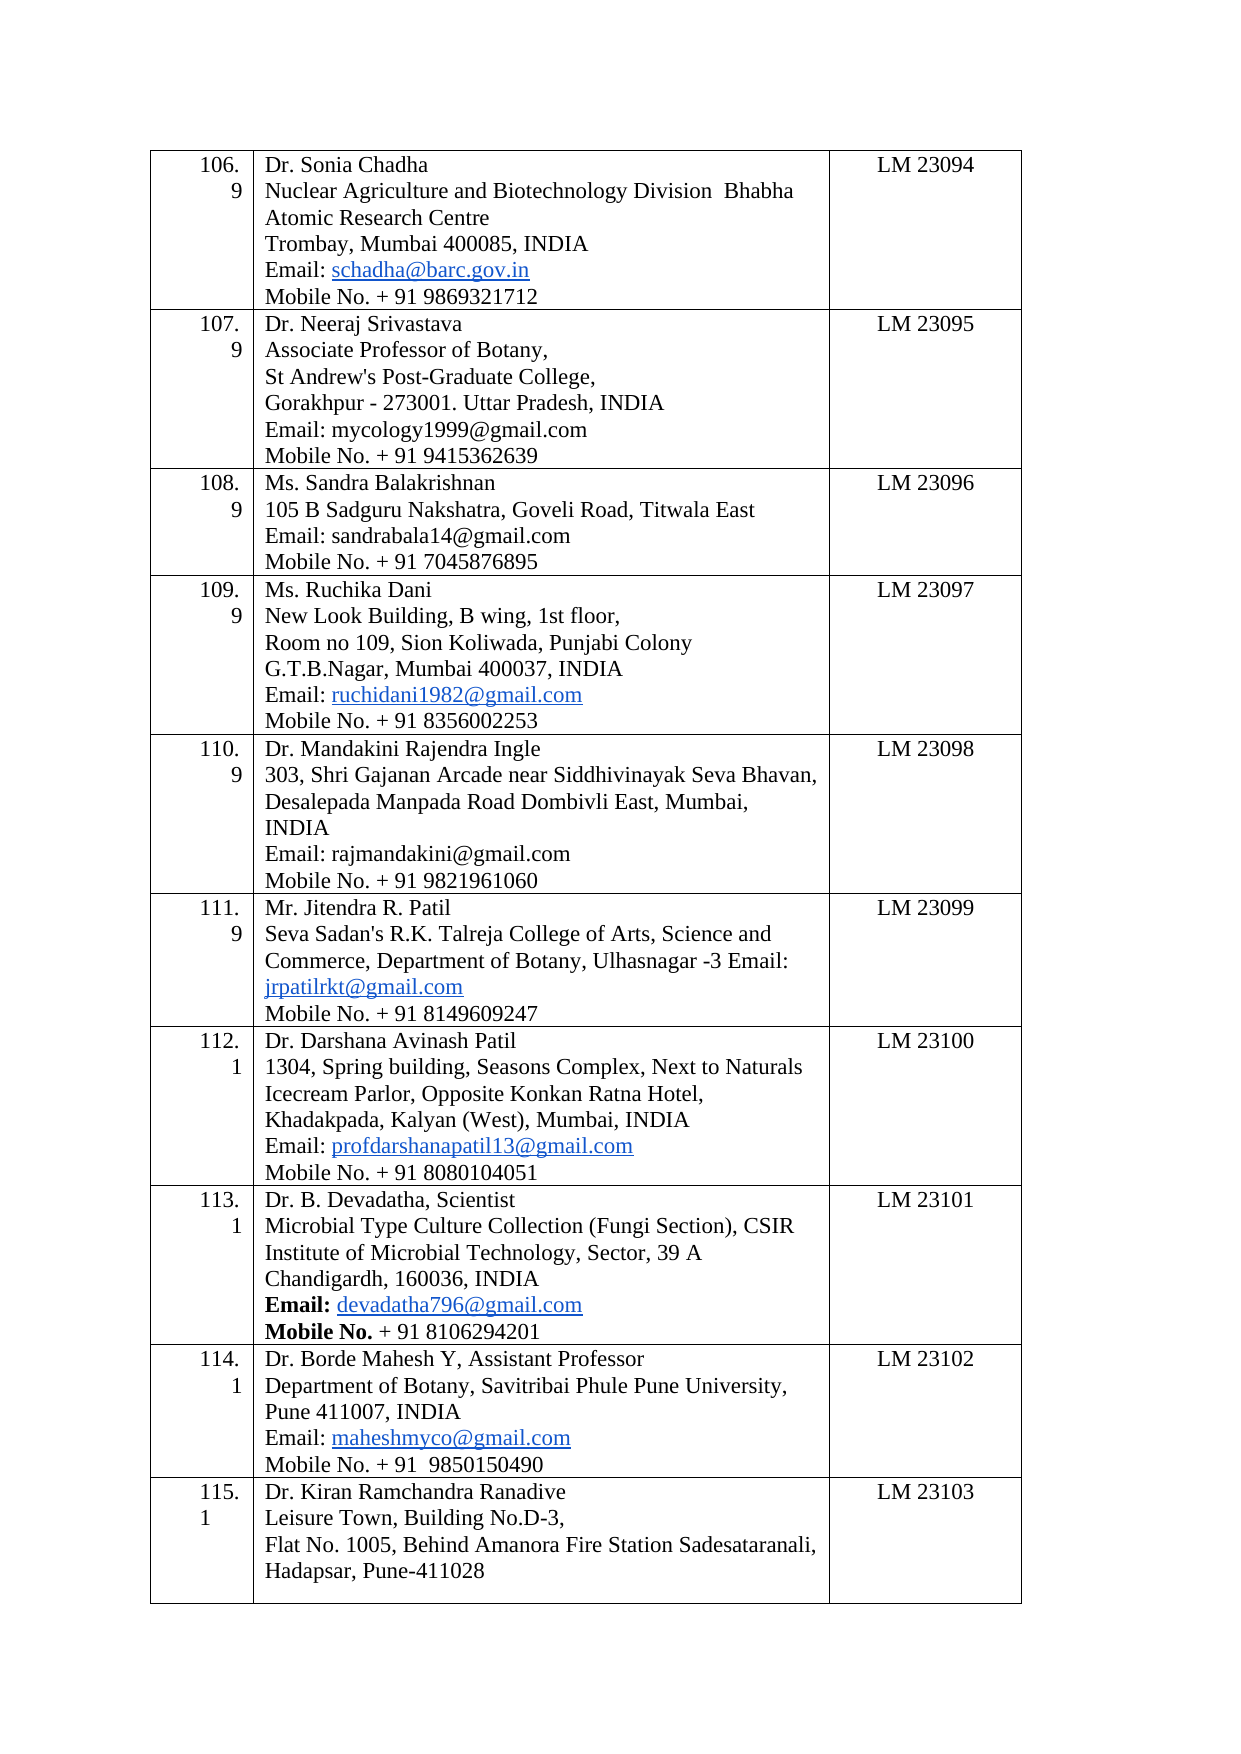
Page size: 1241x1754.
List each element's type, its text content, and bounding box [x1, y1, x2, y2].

table_cell Ms. Sandra Balakrishnan 105 B Sadguru Nakshatra, Goveli Road, Titwala East Email: sandrabala14@gmail.com Mobile No. + 91 7045876895 [254, 469, 829, 575]
table_cell 9 [151, 894, 253, 1026]
table_cell 9 [151, 151, 253, 309]
table_cell LM 23100 [830, 1027, 1021, 1185]
table_cell 1 [151, 1027, 253, 1185]
table_cell 9 [151, 310, 253, 468]
table_cell LM 23095 [830, 310, 1021, 468]
table_cell LM 23103 [830, 1478, 1021, 1603]
table_cell LM 23096 [830, 469, 1021, 575]
table_cell Dr. B. Devadatha, Scientist Microbial Type Culture Collection (Fungi Section), CSIR Institute of Microbial Technology, Sector, 39 A Chandigardh, 160036, INDIA Email: devadatha796@gmail.com Mobile No. + 91 8106294201 [254, 1186, 829, 1344]
table_cell Dr. Darshana Avinash Patil 1304, Spring building, Seasons Complex, Next to Naturals Icecream Parlor, Opposite Konkan Ratna Hotel, Khadakpada, Kalyan (West), Mumbai, INDIA Email: profdarshanapatil13@gmail.com Mobile No. + 91 8080104051 [254, 1027, 829, 1185]
table_cell Mr. Jitendra R. Patil Seva Sadan's R.K. Talreja College of Arts, Science and Commerce, Department of Botany, Ulhasnagar -3 Email: jrpatilrkt@gmail.com Mobile No. + 91 8149609247 [254, 894, 829, 1026]
table_cell 9 [151, 469, 253, 575]
table_cell Dr. Sonia Chadha Nuclear Agriculture and Biotechnology Division Bhabha Atomic Research Centre Trombay, Mumbai 400085, INDIA Email: schadha@barc.gov.in Mobile No. + 91 9869321712 [254, 151, 829, 309]
table_cell LM 23094 [830, 151, 1021, 309]
table_cell Dr. Mandakini Rajendra Ingle 303, Shri Gajanan Arcade near Siddhivinayak Seva Bhavan, Desalepada Manpada Road Dombivli East, Mumbai, INDIA Email: rajmandakini@gmail.com Mobile No. + 91 9821961060 [254, 735, 829, 893]
table_cell LM 23097 [830, 576, 1021, 734]
table_cell LM 23098 [830, 735, 1021, 893]
table_cell Ms. Ruchika Dani New Look Building, B wing, 1st floor, Room no 109, Sion Koliwada, Punjabi Colony G.T.B.Nagar, Mumbai 400037, INDIA Email: ruchidani1982@gmail.com Mobile No. + 91 8356002253 [254, 576, 829, 734]
table_cell 9 [151, 735, 253, 893]
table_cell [254, 1478, 829, 1603]
table_cell LM 23101 [830, 1186, 1021, 1344]
table_cell 9 [151, 576, 253, 734]
table_cell 1 [151, 1345, 253, 1477]
table_cell 1 [151, 1186, 253, 1344]
table_cell LM 23102 [830, 1345, 1021, 1477]
table_cell LM 23099 [830, 894, 1021, 1026]
table_cell Dr. Borde Mahesh Y, Assistant Professor Department of Botany, Savitribai Phule Pune University, Pune 411007, INDIA Email: maheshmyco@gmail.com Mobile No. + 91 9850150490 [254, 1345, 829, 1477]
table_cell Dr. Neeraj Srivastava Associate Professor of Botany, St Andrew's Post-Graduate College, Gorakhpur - 273001. Uttar Pradesh, INDIA Email: mycology1999@gmail.com Mobile No. + 91 9415362639 [254, 310, 829, 468]
table_cell 1 [151, 1478, 253, 1603]
